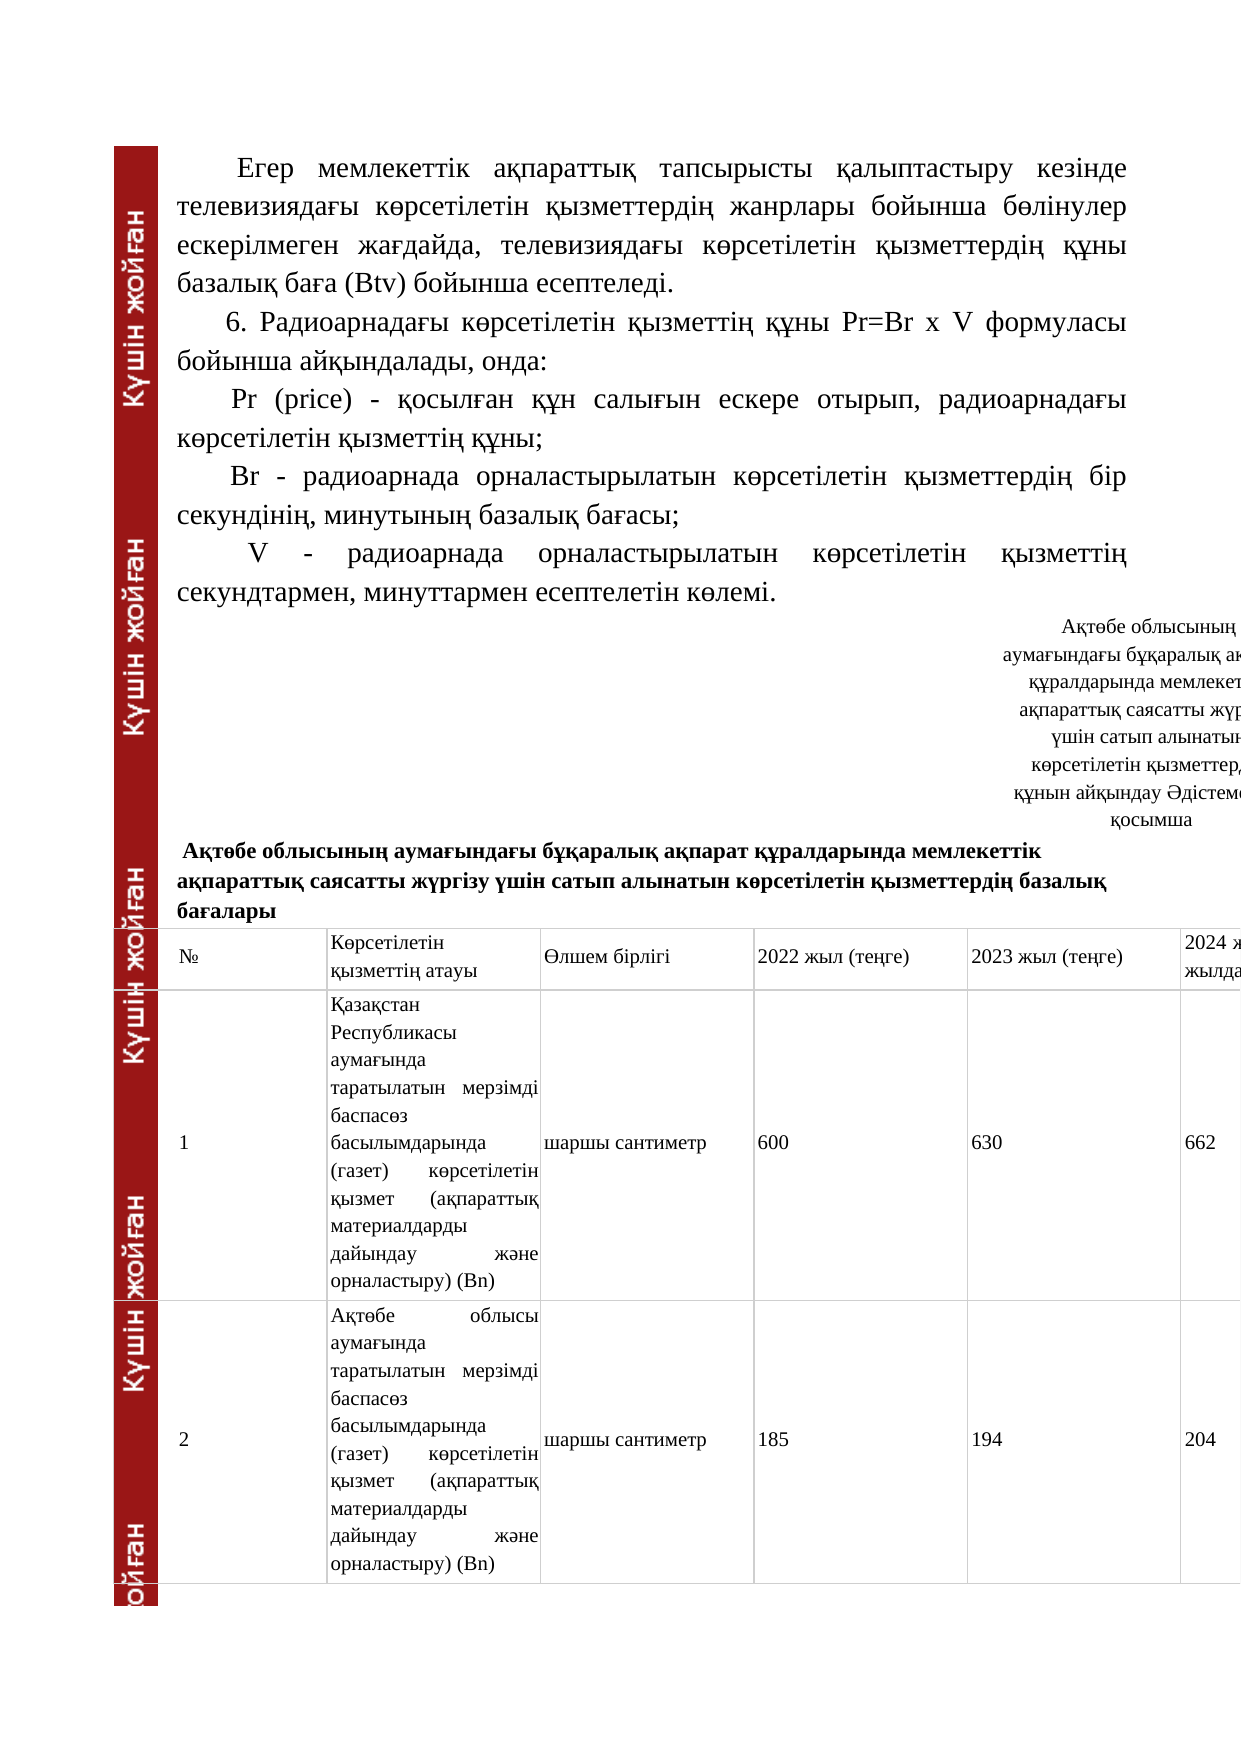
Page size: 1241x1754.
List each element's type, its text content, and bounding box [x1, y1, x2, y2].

picture [114, 530, 158, 535]
text Pr (price) - қосылған құн салығын ескере отырып, радиоарнадағы көрсетілетін қызметтің құны; [112, 381, 1128, 453]
table_header 2024 және одан кейінгі жылдар (теңге) [1181, 929, 1240, 989]
picture [114, 146, 158, 150]
table_cell 204 [1181, 1301, 1240, 1583]
picture [114, 376, 158, 381]
table_cell 2 [114, 1301, 326, 1583]
table_header Көрсетілетін қызметтің атауы [328, 929, 540, 989]
table_header 2023 жыл (теңге) [968, 929, 1180, 989]
table_header № [114, 929, 326, 989]
text V - радиоарнада орналастырылатын көрсетілетін қызметтің секундтармен, минуттармен есептелетін көлемі. [112, 535, 1128, 607]
table_cell 194 [968, 1301, 1180, 1583]
table_cell 662 [1181, 991, 1240, 1300]
table_cell 600 [755, 991, 967, 1300]
picture [114, 923, 158, 928]
table_header 2022 жыл (теңге) [755, 929, 967, 989]
table_header Өлшем бірлігі [541, 929, 753, 989]
text 6. Радиоарнадағы көрсетілетін қызметтің құны Pr=Br x V формуласы бойынша айқындалады, онда: [112, 304, 1128, 376]
table_header [101, 613, 912, 837]
text Егер мемлекеттік ақпараттық тапсырысты қалыптастыру кезінде телевизиядағы көрсетілетін қызметтердің жанрлары бойынша бөлінулер ескерілмеген жағдайда, телевизиядағы көрсетілетін қызметтердің құны базалық баға (Btv) бойынша есептеледі. [112, 150, 1128, 299]
table_cell шаршы сантиметр [541, 991, 753, 1300]
table_cell 1 [114, 991, 326, 1300]
text Br - радиоарнада орналастырылатын көрсетілетін қызметтердің бір секундінің, минутының базалық бағасы; [112, 458, 1128, 530]
table_cell Қазақстан Республикасы аумағында таратылатын мерзімді баспасөз басылымдарында (газет) көрсетілетін қызмет (ақпараттық материалдарды дайындау және орналастыру) (Bn) [328, 991, 540, 1300]
picture [114, 453, 158, 458]
picture [114, 299, 158, 304]
picture [114, 607, 158, 613]
table_cell 630 [968, 991, 1180, 1300]
text Ақтөбе облысының аумағындағы бұқаралық ақпарат құралдарында мемлекеттік ақпараттық саясатты жүргізу үшін сатып алынатын көрсетілетін қызметтердің базалық бағалары [112, 837, 1128, 923]
table_cell 185 [755, 1301, 967, 1583]
table_cell шаршы сантиметр [541, 1301, 753, 1583]
table_cell Ақтөбе облысы аумағында таратылатын мерзімді баспасөз басылымдарында (газет) көрсетілетін қызмет (ақпараттық материалдарды дайындау және орналастыру) (Bn) [328, 1301, 540, 1583]
table_header Ақтөбе облысының аумағындағы бұқаралық ақпарат құралдарында мемлекеттік ақпараттық саясатты жүргізу үшін сатып алынатын көрсетілетін қызметтердің құнын айқындау Әдістемесіне қосымша [912, 613, 1240, 837]
picture [114, 1584, 158, 1606]
